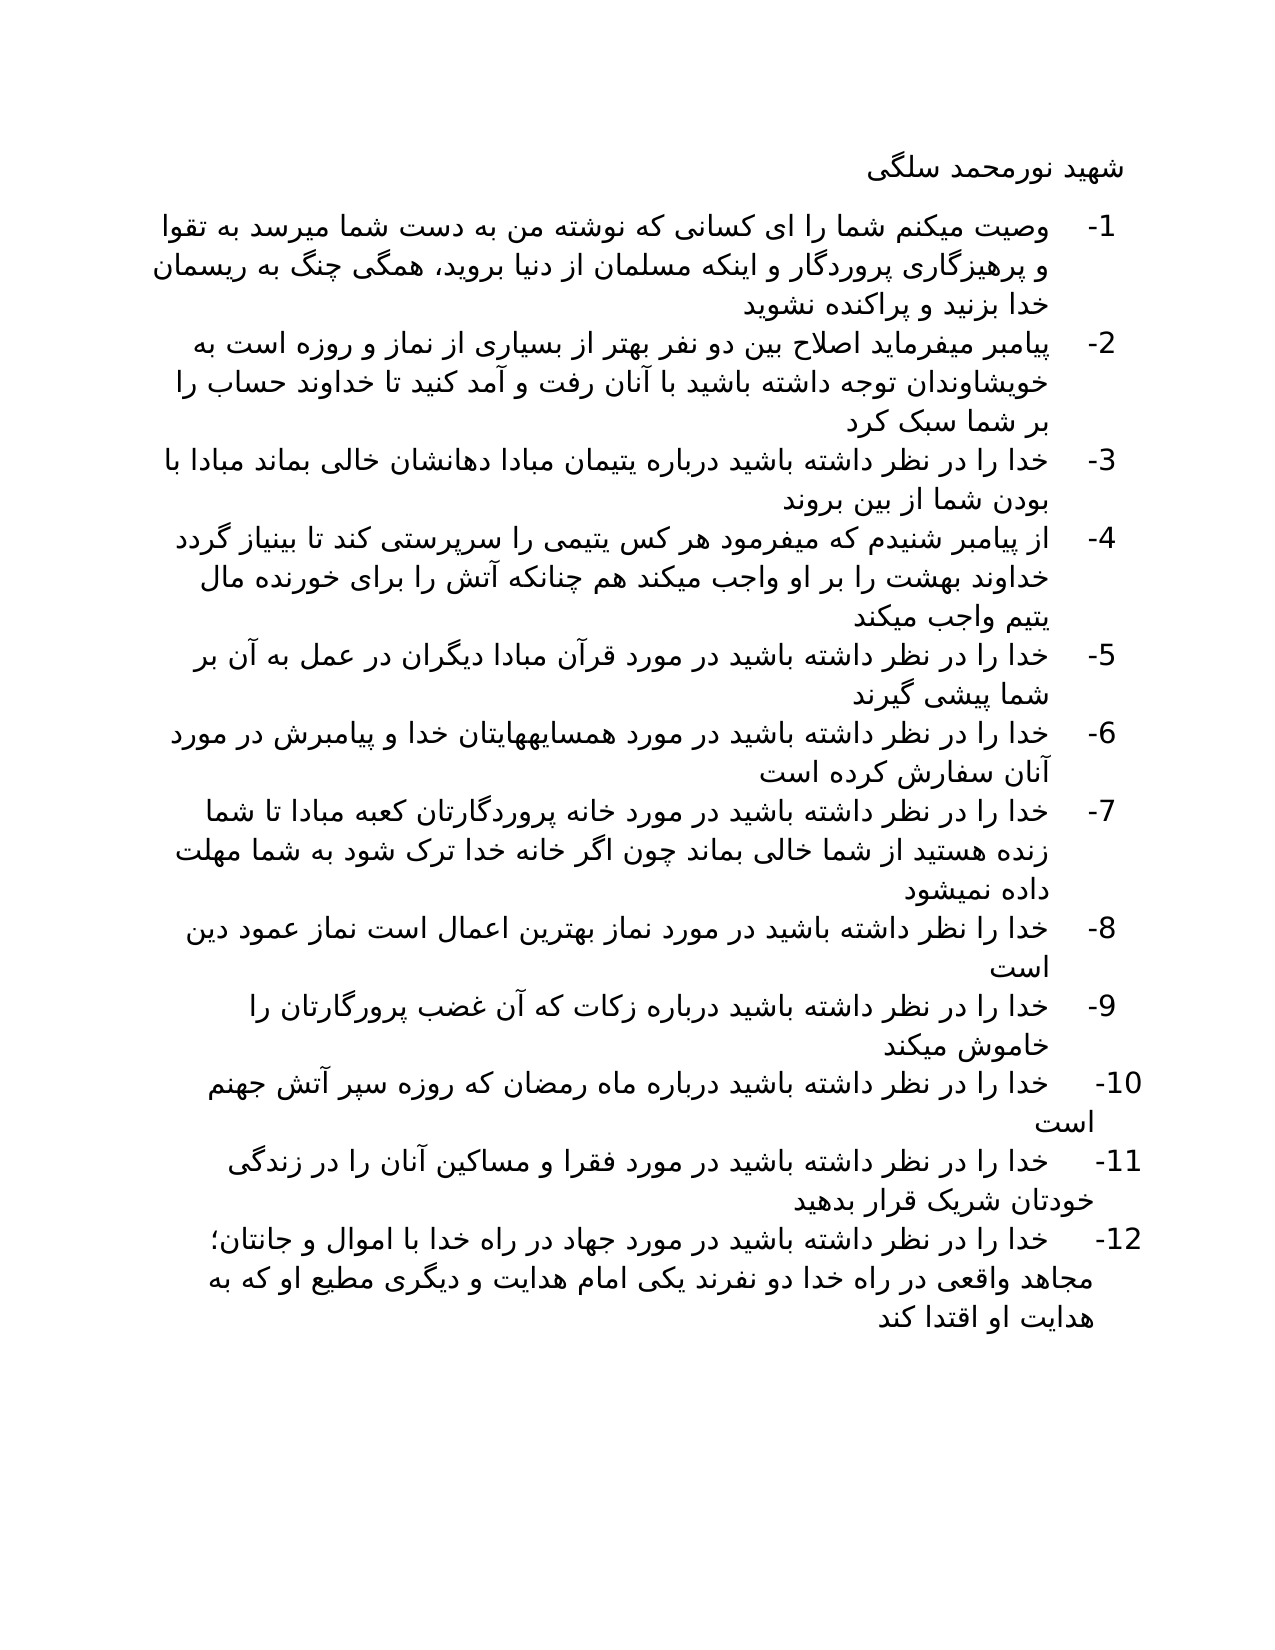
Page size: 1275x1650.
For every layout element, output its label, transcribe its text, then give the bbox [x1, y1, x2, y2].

list خدا را نظر داشته باشید در مورد نماز بهترین اعمال است نماز عمود دین است [150, 911, 1087, 984]
list خدا را در نظر داشته باشید در مورد قرآن مبادا دیگران در عمل به آن بر شما پیشی گیرند [150, 638, 1087, 711]
list وصیت میکنم شما را ای کسانی که نوشته من به دست شما میرسد به تقوا و پرهیزگاری پروردگار و اینکه مسلمان از دنیا بروید، همگی چنگ به ریسمان خدا بزنید و پراکنده نشوید [150, 210, 1087, 322]
list خدا را در نظر داشته باشید درباره زکات که آن غضب پرورگارتان را خاموش میکند [150, 989, 1087, 1062]
list خدا را در نظر داشته باشید در مورد جهاد در راه خدا با اموال و جانتان؛ مجاهد واقعی در راه خدا دو نفرند یکی امام هدایت و دیگری مطیع او که به هدایت او اقتدا کند [150, 1223, 1095, 1334]
list از پیامبر شنیدم که میفرمود هر کس یتیمی را سرپرستی کند تا بینیاز گردد خداوند بهشت را بر او واجب میکند هم چنانکه آتش را برای خورنده مال یتیم واجب میکند [150, 521, 1087, 633]
list خدا را در نظر داشته باشید درباره یتیمان مبادا دهانشان خالی بماند مبادا با بودن شما از بین بروند [150, 443, 1087, 516]
list خدا را در نظر داشته باشید در مورد فقرا و مساکین آنان را در زندگی خودتان شریک قرار بدهید [150, 1145, 1095, 1218]
text شهید نورمحمد سلگی [150, 150, 1125, 184]
list خدا را در نظر داشته باشید در مورد خانه پروردگارتان کعبه مبادا تا شما زنده هستید از شما خالی بماند چون اگر خانه خدا ترک شود به شما مهلت داده نمیشود [150, 794, 1087, 906]
list پیامبر میفرماید اصلاح بین دو نفر بهتر از بسیاری از نماز و روزه است به خویشاوندان توجه داشته باشید با آنان رفت و آمد کنید تا خداوند حساب را بر شما سبک کرد [150, 327, 1087, 438]
list خدا را در نظر داشته باشید در مورد همسایههایتان خدا و پیامبرش در مورد آنان سفارش کرده است [150, 716, 1087, 789]
list خدا را در نظر داشته باشید درباره ماه رمضان که روزه سپر آتش جهنم است [150, 1067, 1095, 1140]
